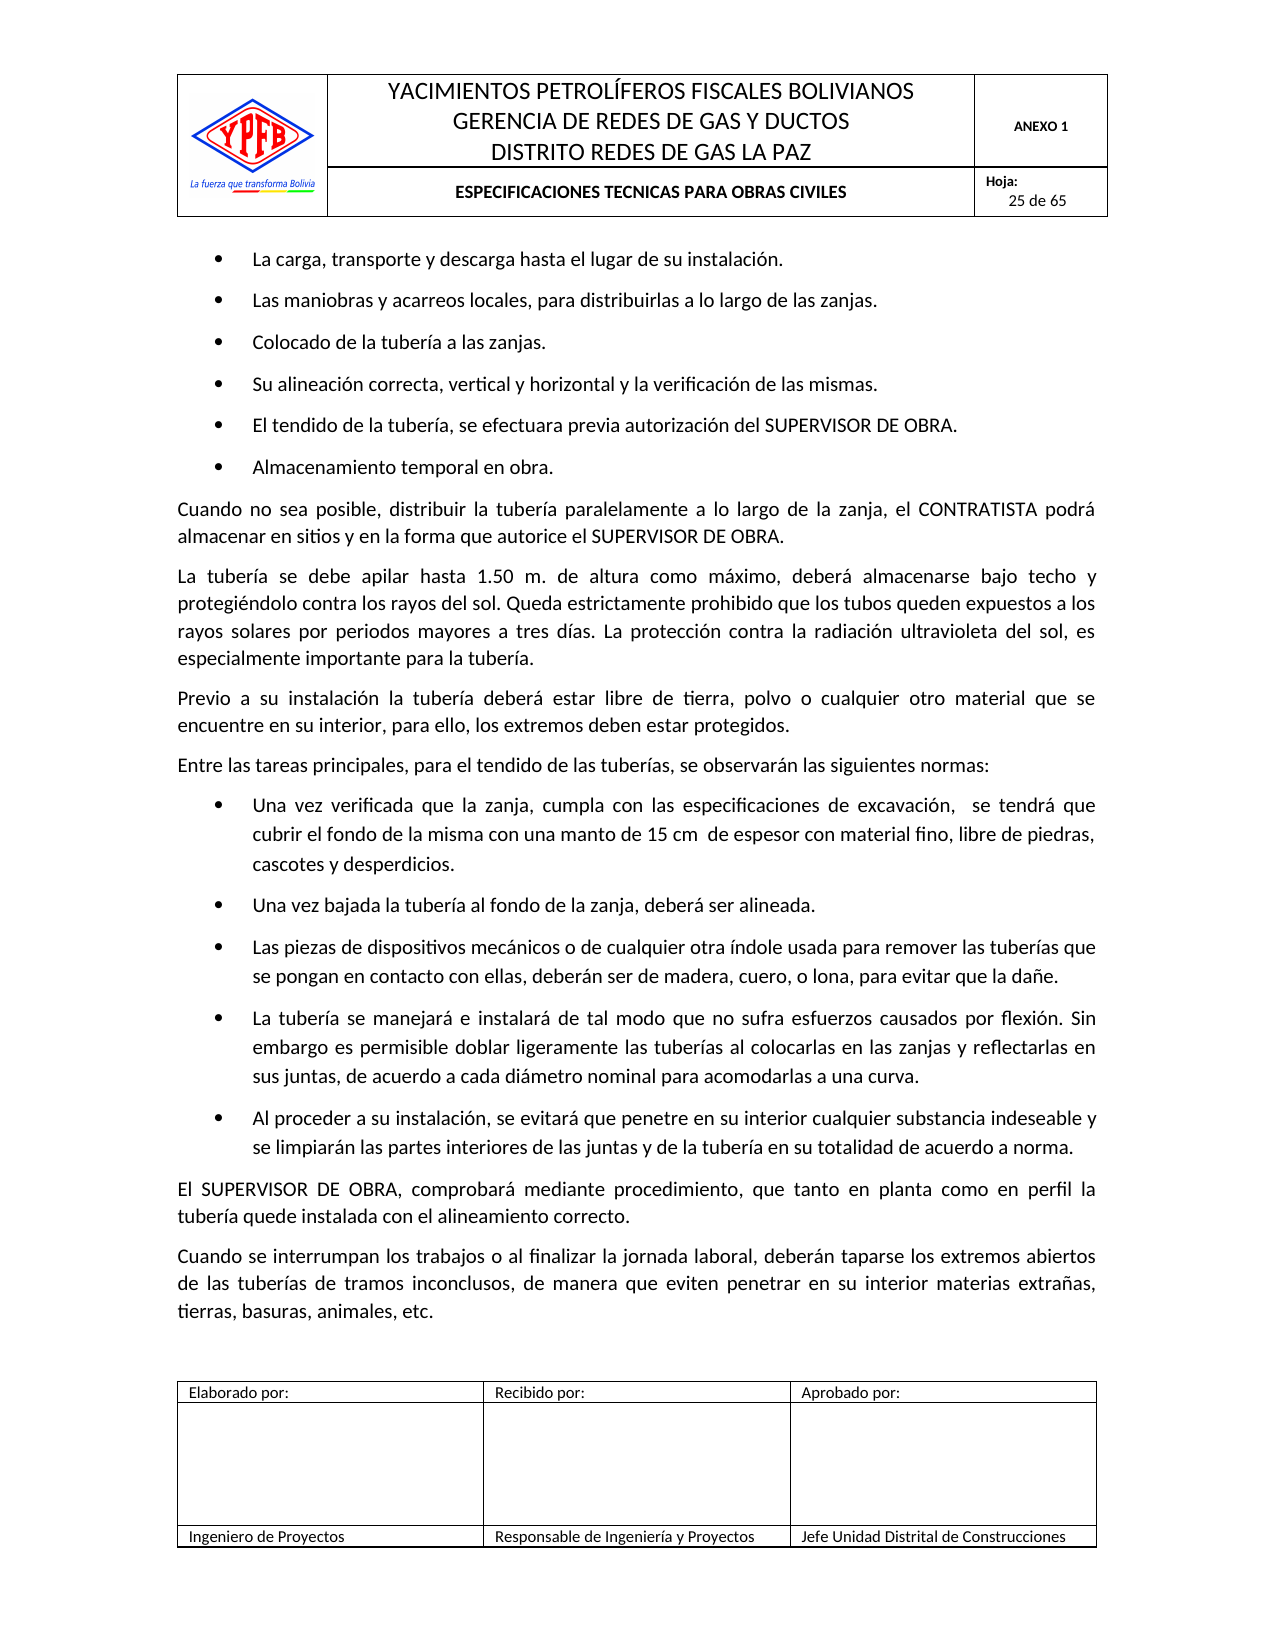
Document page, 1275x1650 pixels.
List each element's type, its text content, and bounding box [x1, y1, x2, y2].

list Las piezas de dispositivos mecánicos o de cualquier otra índole usada para remover las tuberías que se pongan en contacto con ellas, deberán ser de madera, cuero, o lona, para evitar que la dañe. [215, 934, 1098, 989]
list La tubería se manejará e instalará de tal modo que no sufra esfuerzos causados por flexión. Sin embargo es permisible doblar ligeramente las tuberías al colocarlas en las zanjas y reflectarlas en sus juntas, de acuerdo a cada diámetro nominal para acomodarlas a una curva. [215, 1005, 1098, 1089]
list Colocado de la tubería a las zanjas. [215, 329, 1098, 355]
list La carga, transporte y descarga hasta el lugar de su instalación. [215, 246, 1098, 271]
text El SUPERVISOR DE OBRA, comprobará mediante procedimiento, que tanto en planta como en perfil la tubería quede instalada con el alineamiento correcto. [177, 1176, 1098, 1229]
text La tubería se debe apilar hasta 1.50 m. de altura como máximo, deberá almacenarse bajo techo y protegiéndolo contra los rayos del sol. Queda estrictamente prohibido que los tubos queden expuestos a los rayos solares por periodos mayores a tres días. La protección contra la radiación ultravioleta del sol, es especialmente importante para la tubería. [177, 563, 1098, 671]
list Las maniobras y acarreos locales, para distribuirlas a lo largo de las zanjas. [215, 288, 1098, 313]
text Cuando se interrumpan los trabajos o al finalizar la jornada laboral, deberán taparse los extremos abiertos de las tuberías de tramos inconclusos, de manera que eviten penetrar en su interior materias extrañas, tierras, basuras, animales, etc. [177, 1243, 1098, 1323]
picture [188, 93, 316, 198]
list El tendido de la tubería, se efectuara previa autorización del SUPERVISOR DE OBRA. [215, 413, 1098, 438]
list Una vez bajada la tubería al fondo de la zanja, deberá ser alineada. [215, 892, 1098, 918]
list Al proceder a su instalación, se evitará que penetre en su interior cualquier substancia indeseable y se limpiarán las partes interiores de las juntas y de la tubería en su totalidad de acuerdo a norma. [215, 1105, 1098, 1159]
list Almacenamiento temporal en obra. [215, 454, 1098, 480]
list Su alineación correcta, vertical y horizontal y la verificación de las mismas. [215, 371, 1098, 396]
list Una vez verificada que la zanja, cumpla con las especificaciones de excavación, se tendrá que cubrir el fondo de la misma con una manto de 15 cm de espesor con material fino, libre de piedras, cascotes y desperdicios. [215, 792, 1098, 876]
text Previo a su instalación la tubería deberá estar libre de tierra, polvo o cualquier otro material que se encuentre en su interior, para ello, los extremos deben estar protegidos. [177, 685, 1098, 738]
text Entre las tareas principales, para el tendido de las tuberías, se observarán las siguientes normas: [177, 753, 1098, 778]
text Cuando no sea posible, distribuir la tubería paralelamente a lo largo de la zanja, el CONTRATISTA podrá almacenar en sitios y en la forma que autorice el SUPERVISOR DE OBRA. [177, 496, 1098, 549]
